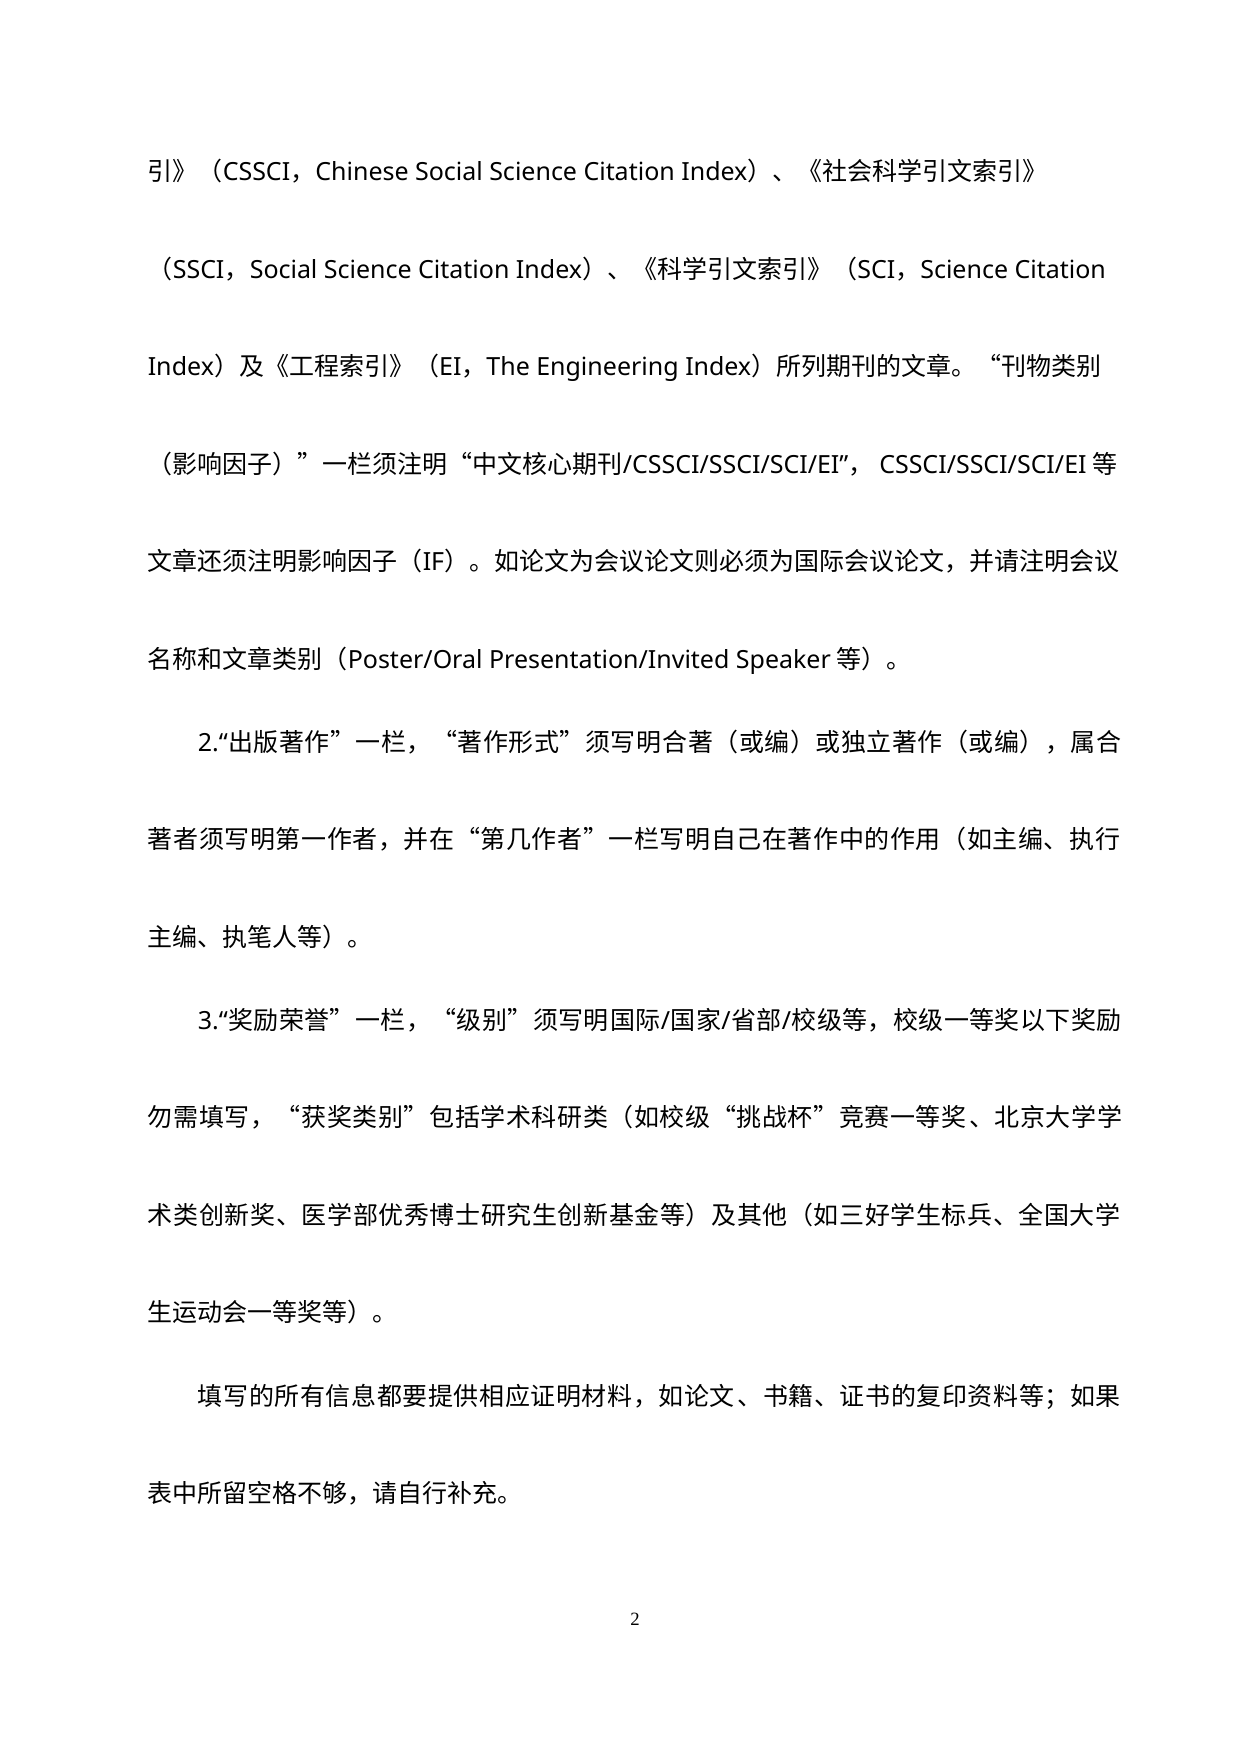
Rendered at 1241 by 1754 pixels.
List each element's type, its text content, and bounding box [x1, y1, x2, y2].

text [148, 137, 1122, 690]
text 3.“奖励荣誉”一栏，“级别”须写明国际/国家/省部/校级等，校级一等奖以下奖励勿需填写，“获奖类别”包括学术科研类（如校级“挑战杯”竞赛一等奖、北京大学学术类创新奖、医学部优秀博士研究生创新基金等）及其他（如三好学生标兵、全国大学生运动会一等奖等）。 [148, 986, 1122, 1343]
text 2.“出版著作”一栏，“著作形式”须写明合著（或编）或独立著作（或编），属合著者须写明第一作者，并在“第几作者”一栏写明自己在著作中的作用（如主编、执行主编、执笔人等）。 [148, 708, 1122, 968]
text 填写的所有信息都要提供相应证明材料，如论文、书籍、证书的复印资料等；如果表中所留空格不够，请自行补充。 [148, 1362, 1122, 1524]
